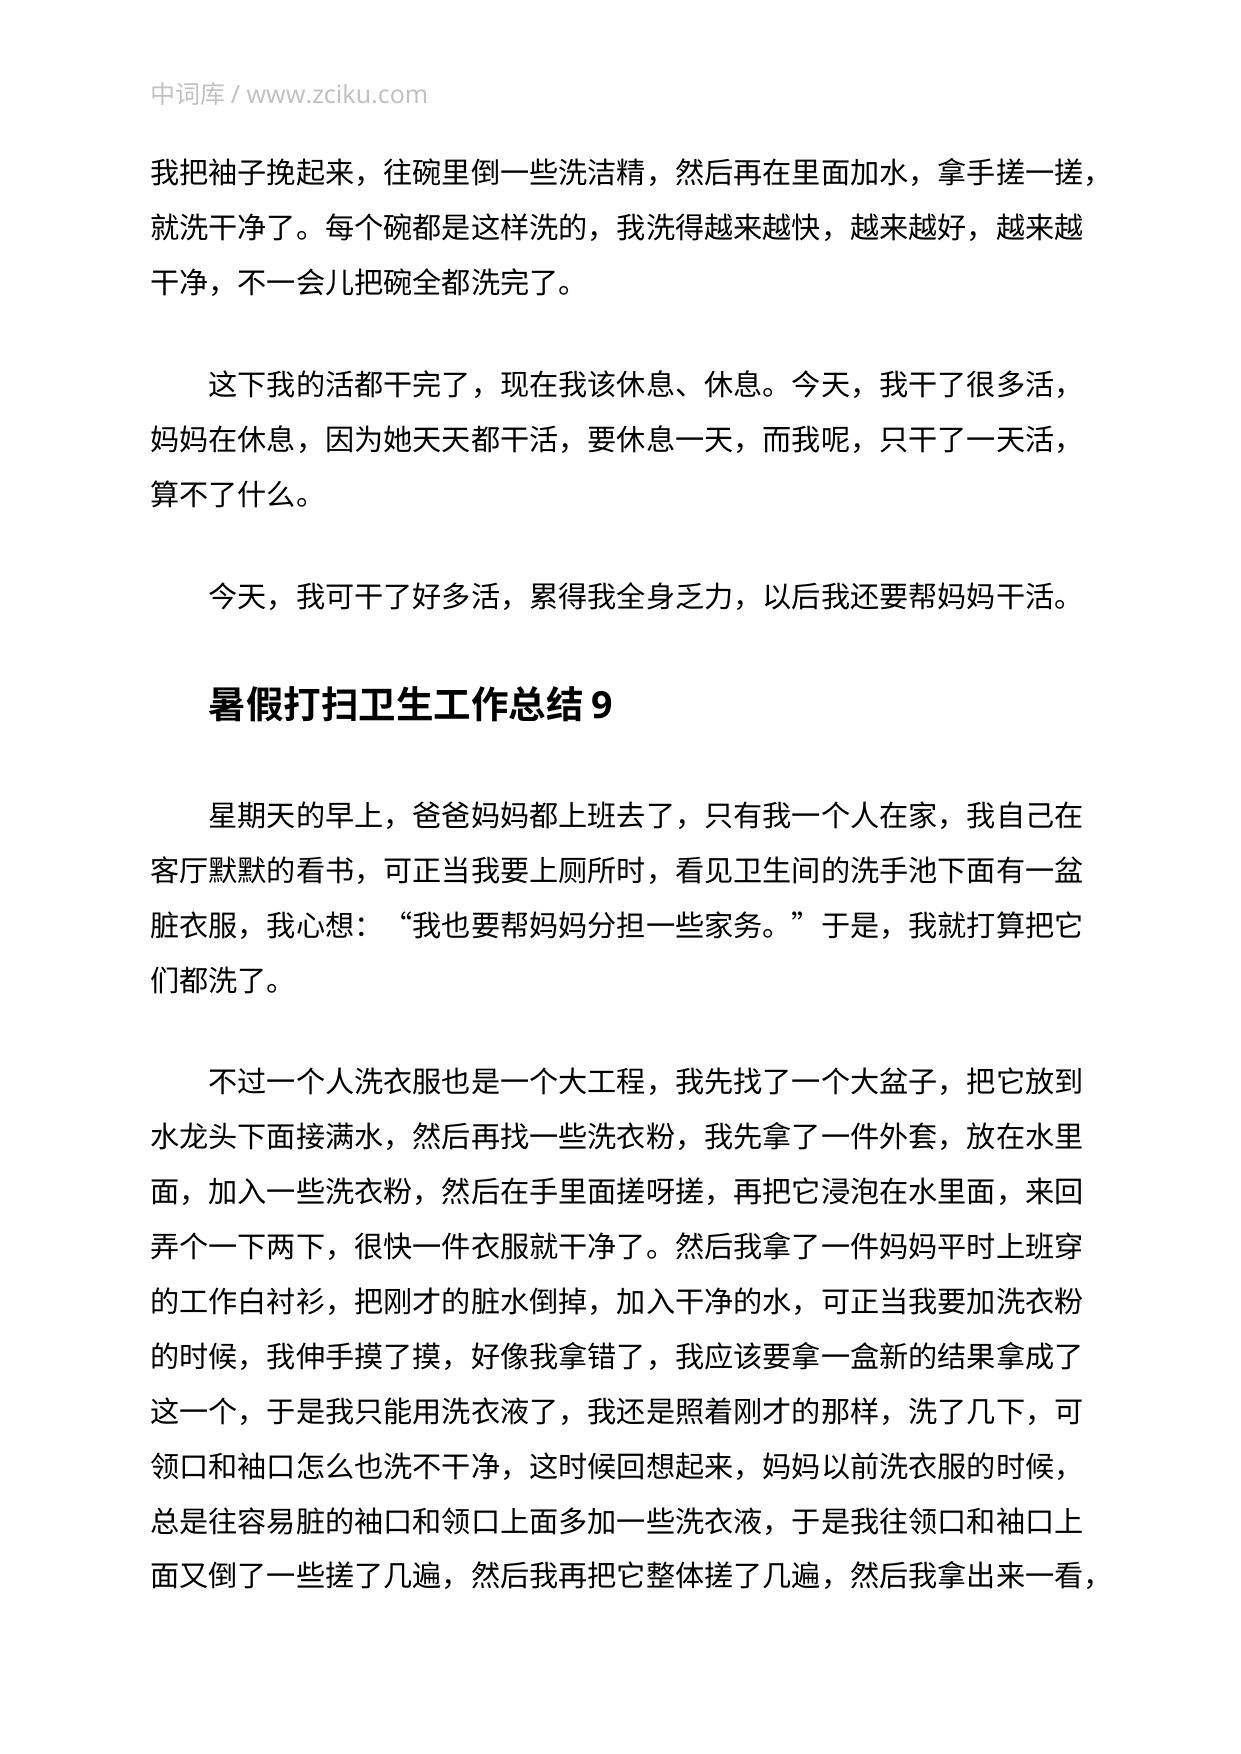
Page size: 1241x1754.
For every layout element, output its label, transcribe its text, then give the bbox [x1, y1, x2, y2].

text 暑假打扫卫生工作总结9 [150, 675, 1090, 729]
text 这下我的活都干完了，现在我该休息、休息。今天，我干了很多活，妈妈在休息，因为她天天都干活，要休息一天，而我呢，只干了一天活，算不了什么。 [150, 362, 1090, 514]
text 星期天的早上，爸爸妈妈都上班去了，只有我一个人在家，我自己在客厅默默的看书，可正当我要上厕所时，看见卫生间的洗手池下面有一盆脏衣服，我心想：“我也要帮妈妈分担一些家务。”于是，我就打算把它们都洗了。 [150, 792, 1090, 999]
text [150, 1059, 1090, 1595]
text 今天，我可干了好多活，累得我全身乏力，以后我还要帮妈妈干活。 [150, 573, 1090, 615]
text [150, 150, 1090, 302]
